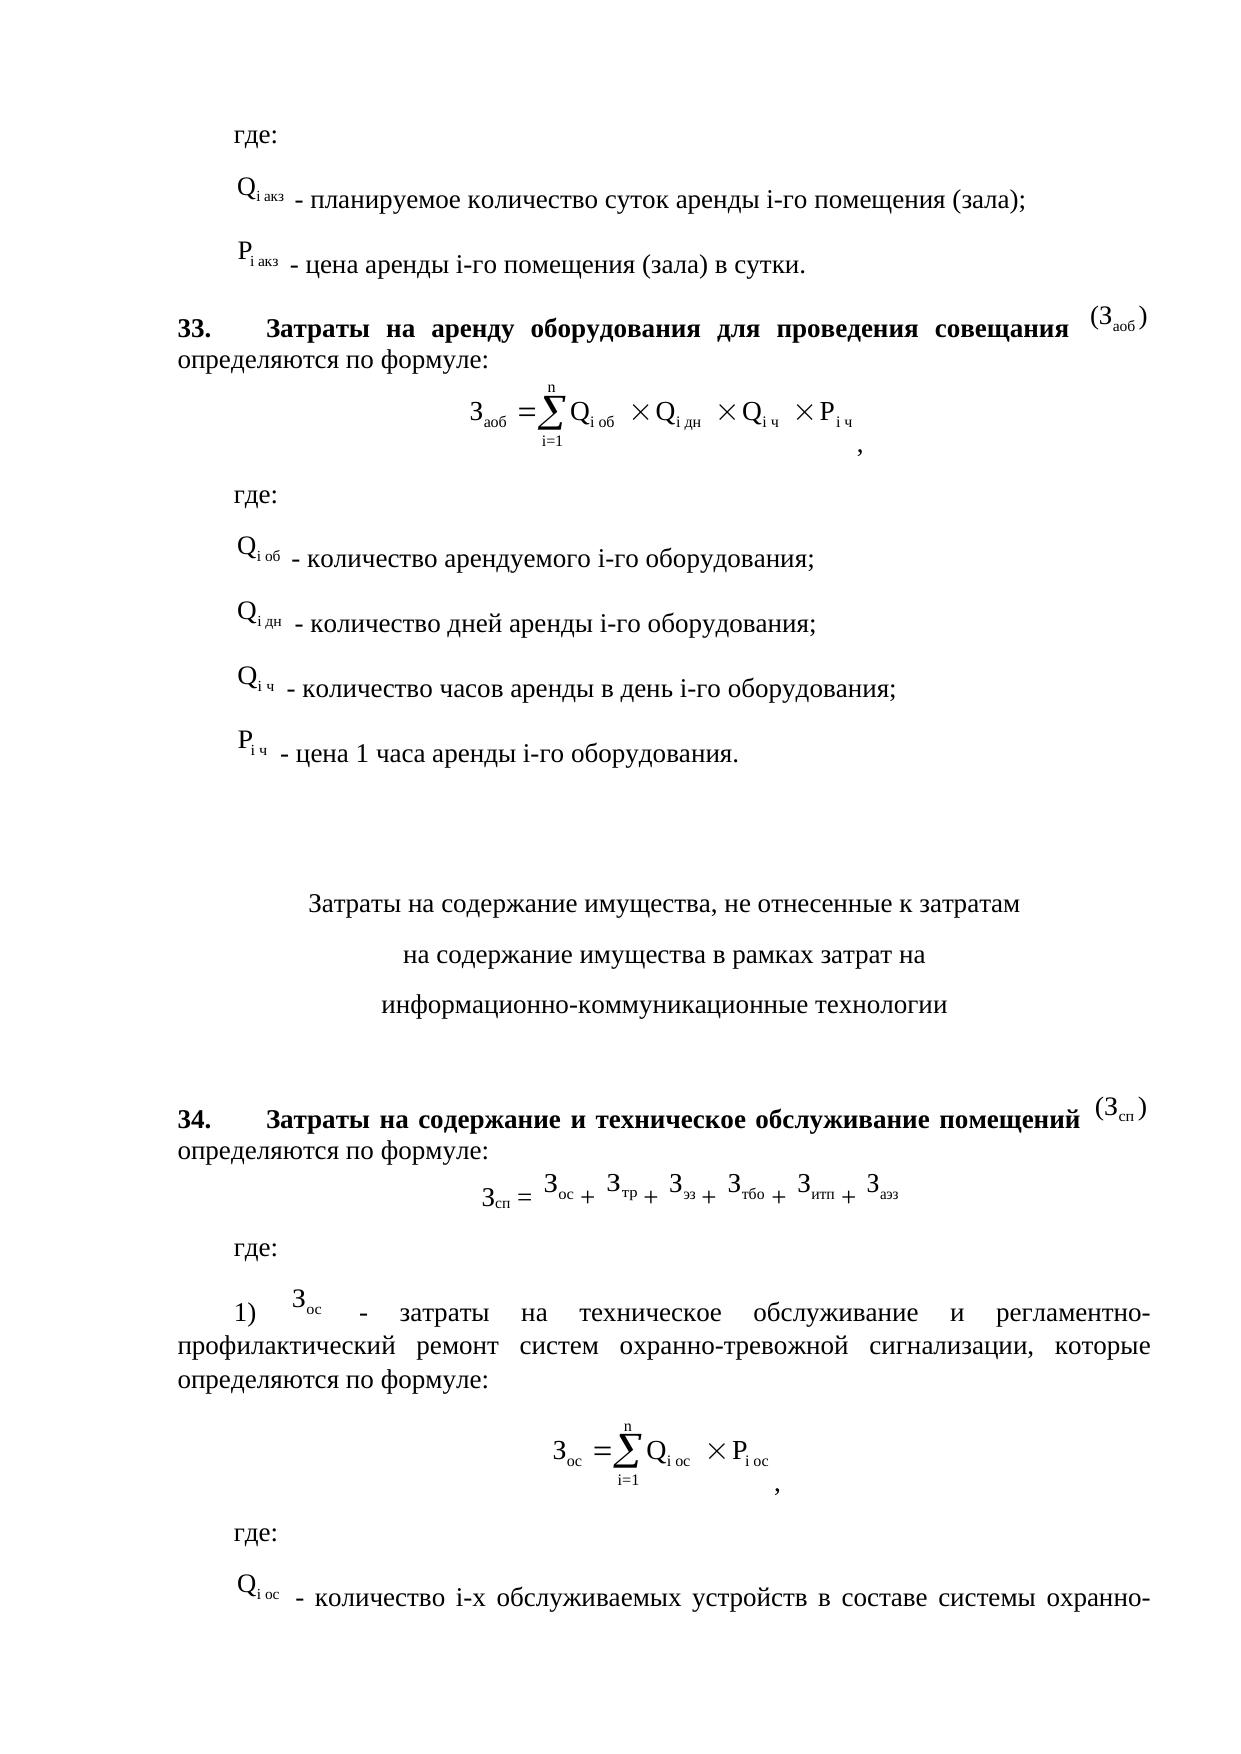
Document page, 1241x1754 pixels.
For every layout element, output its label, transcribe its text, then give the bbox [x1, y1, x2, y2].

text где: [177, 1516, 1152, 1547]
text Зсп = + + + + + [177, 1165, 1152, 1212]
text - планируемое количество суток аренды i-го помещения (зала); [177, 168, 1152, 214]
text - количество часов аренды в день i-го оборудования; [177, 657, 1152, 703]
text где: [177, 1231, 1152, 1262]
list Затраты на содержание и техническое обслуживание помещений определяются по формуле: [177, 1088, 1152, 1165]
text где: [177, 478, 1152, 509]
text Затраты на содержание имущества, не отнесенные к затратам [177, 887, 1152, 919]
text на содержание имущества в рамках затрат на [177, 938, 1152, 969]
text информационно-коммуникационные технологии [177, 988, 1152, 1019]
text - количество арендуемого i-го оборудования; [177, 528, 1152, 574]
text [177, 1566, 1152, 1612]
list Затраты на аренду оборудования для проведения совещания определяются по формуле: [177, 298, 1152, 375]
text - количество дней аренды i-го оборудования; [177, 593, 1152, 638]
text , [177, 375, 1152, 459]
text - цена аренды i-го помещения (зала) в сутки. [177, 233, 1152, 279]
text 1) - затраты на техническое обслуживание и регламентно-профилактический ремонт систем охранно-тревожной сигнализации, которые определяются по формуле: [177, 1281, 1152, 1394]
text где: [177, 118, 1152, 149]
text , [177, 1413, 1152, 1497]
text - цена 1 часа аренды i-го оборудования. [177, 722, 1152, 768]
